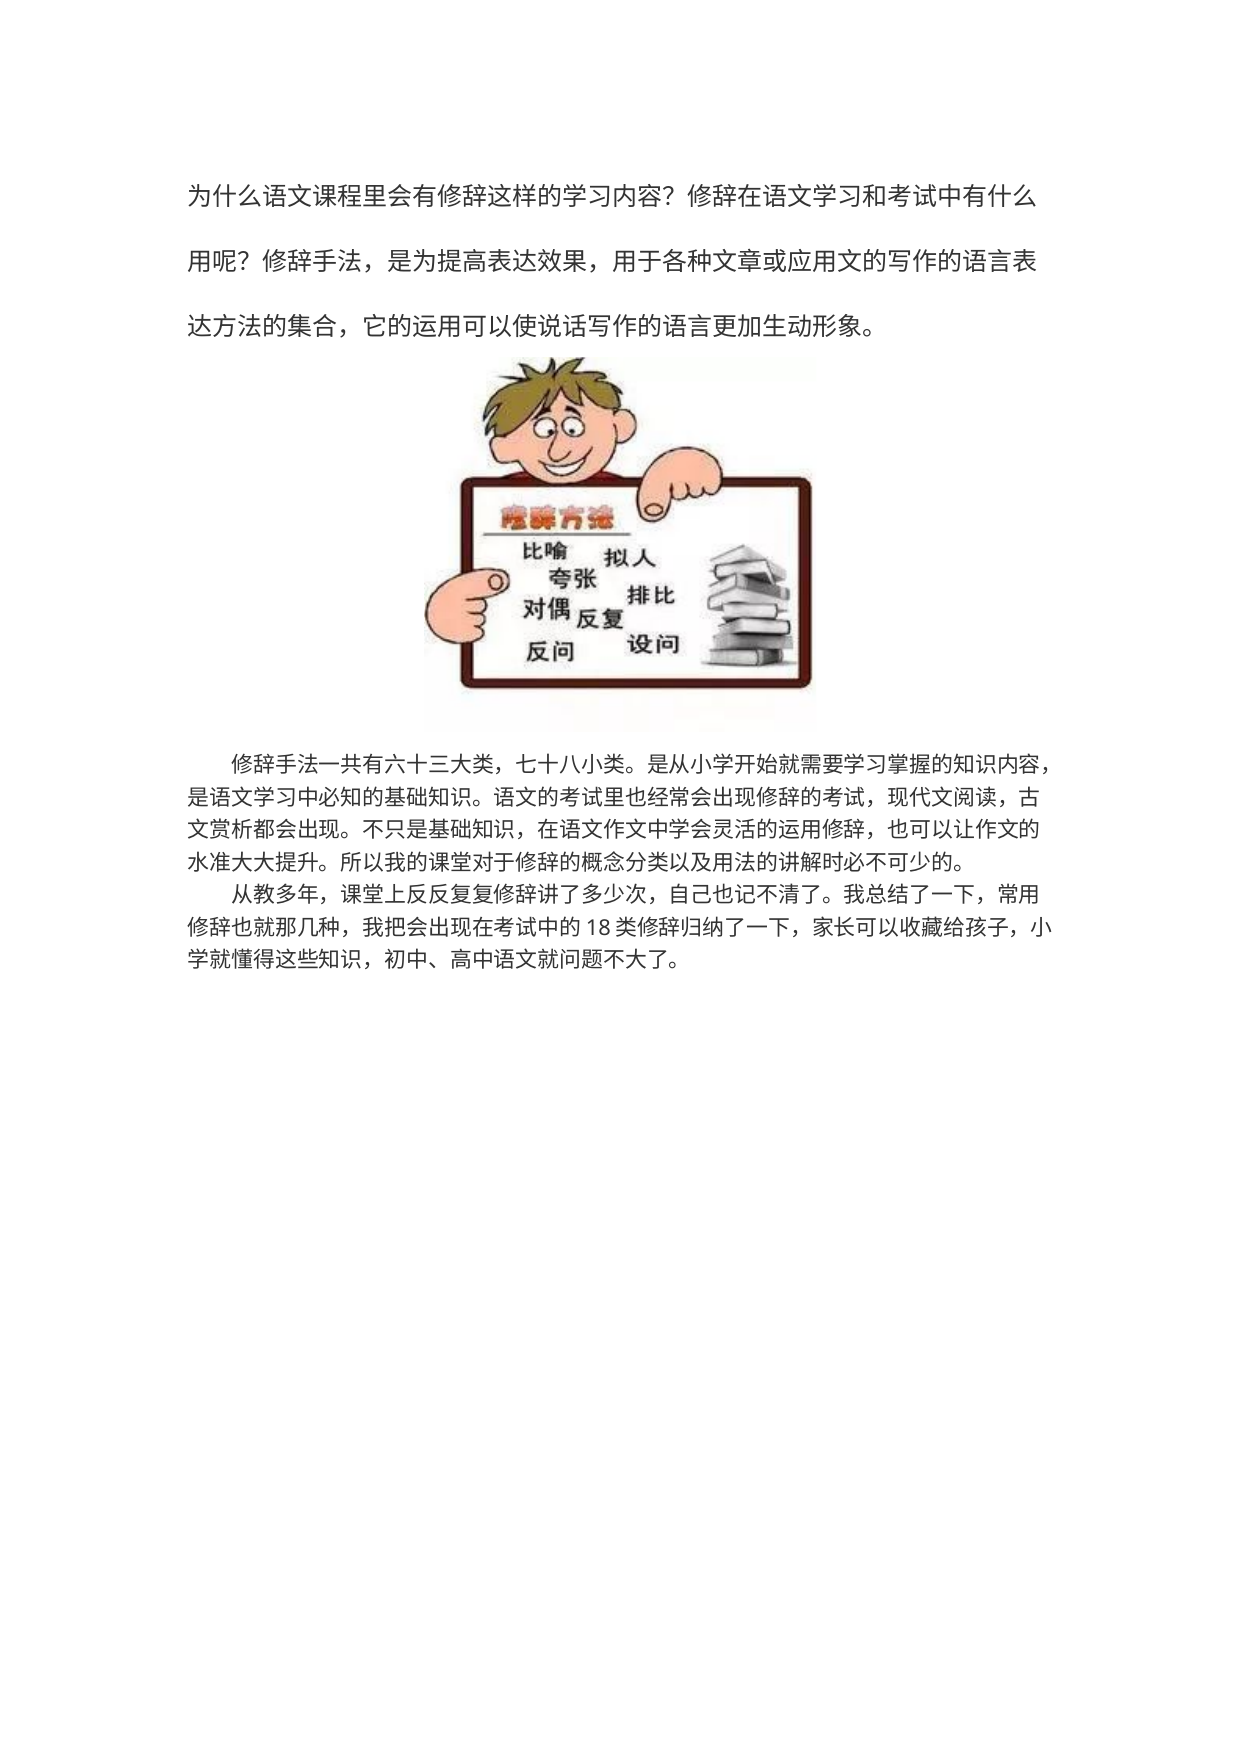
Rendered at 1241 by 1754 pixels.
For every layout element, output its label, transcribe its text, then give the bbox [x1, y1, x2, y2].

text 修辞手法一共有六十三大类，七十八小类。是从小学开始就需要学习掌握的知识内容，是语文学习中必知的基础知识。语文的考试里也经常会出现修辞的考试，现代文阅读，古文赏析都会出现。不只是基础知识，在语文作文中学会灵活的运用修辞，也可以让作文的水准大大提升。所以我的课堂对于修辞的概念分类以及用法的讲解时必不可少的。 [187, 747, 1053, 877]
text 从教多年，课堂上反反复复修辞讲了多少次，自己也记不清了。我总结了一下，常用修辞也就那几种，我把会出现在考试中的18类修辞归纳了一下，家长可以收藏给孩子，小学就懂得这些知识，初中、高中语文就问题不大了。 [187, 877, 1053, 974]
text 为什么语文课程里会有修辞这样的学习内容？修辞在语文学习和考试中有什么用呢？修辞手法，是为提高表达效果，用于各种文章或应用文的写作的语言表达方法的集合，它的运用可以使说话写作的语言更加生动形象。 [187, 162, 1053, 357]
picture [424, 357, 817, 732]
